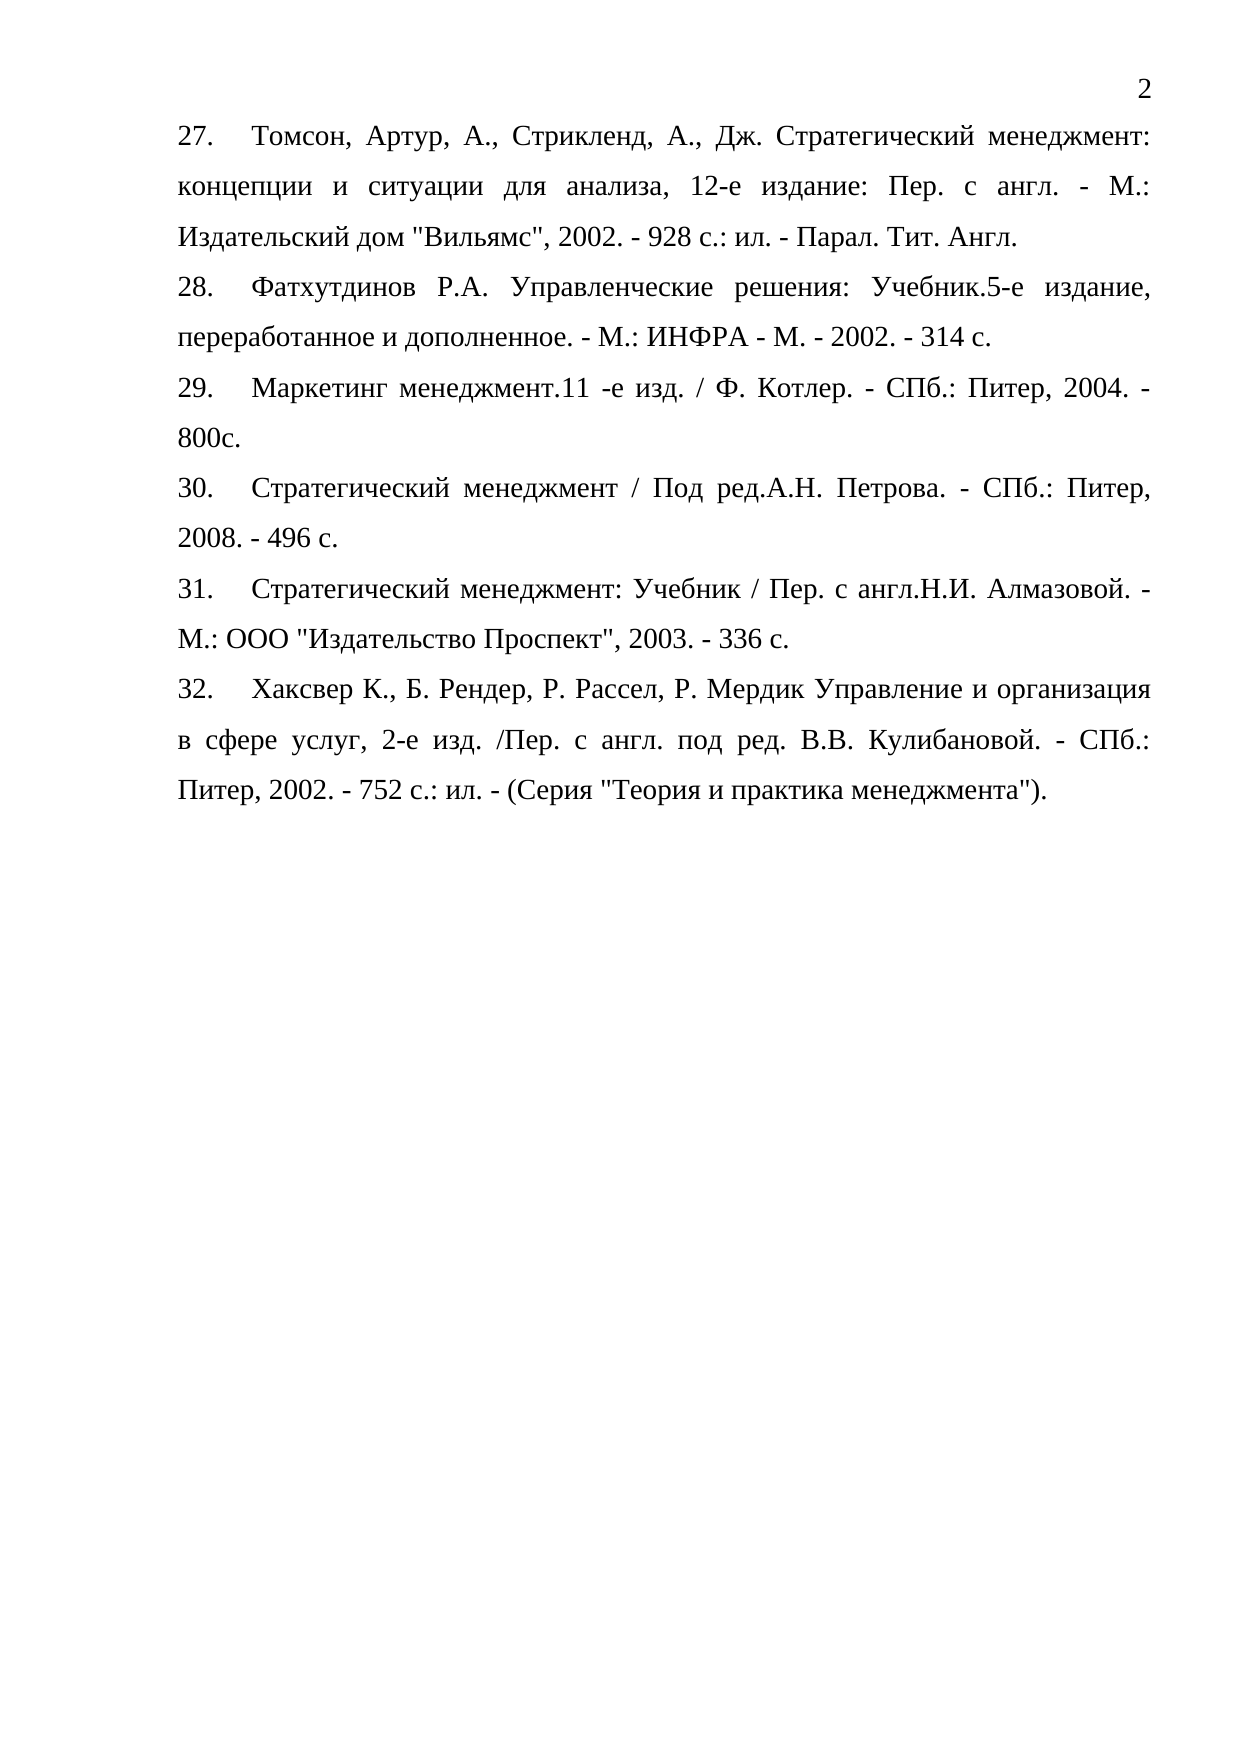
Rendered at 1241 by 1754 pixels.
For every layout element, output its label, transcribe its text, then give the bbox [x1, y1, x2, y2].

text Стратегический менеджмент / Под ред.А.Н. Петрова. - СПб.: Питер, 2008. - 496 с. [177, 470, 1152, 554]
text Фатхутдинов Р.А. Управленческие решения: Учебник.5-е издание, переработанное и дополненное. - М.: ИНФРА - М. - 2002. - 314 с. [177, 269, 1152, 353]
text Маркетинг менеджмент.11 -е изд. / Ф. Котлер. - СПб.: Питер, 2004. - 800с. [177, 370, 1152, 453]
text Стратегический менеджмент: Учебник / Пер. с англ.Н.И. Алмазовой. - М.: ООО "Издательство Проспект", 2003. - 336 с. [177, 571, 1152, 655]
text Хаксвер К., Б. Рендер, Р. Рассел, Р. Мердик Управление и организация в сфере услуг, 2-е изд. /Пер. с англ. под ред. В.В. Кулибановой. - СПб.: Питер, 2002. - 752 с.: ил. - (Серия "Теория и практика менеджмента"). [177, 672, 1152, 806]
text Томсон, Артур, А., Стрикленд, А., Дж. Стратегический менеджмент: концепции и ситуации для анализа, 12-е издание: Пер. с англ. - М.: Издательский дом "Вильямс", 2002. - 928 с.: ил. - Парал. Тит. Англ. [177, 118, 1152, 252]
